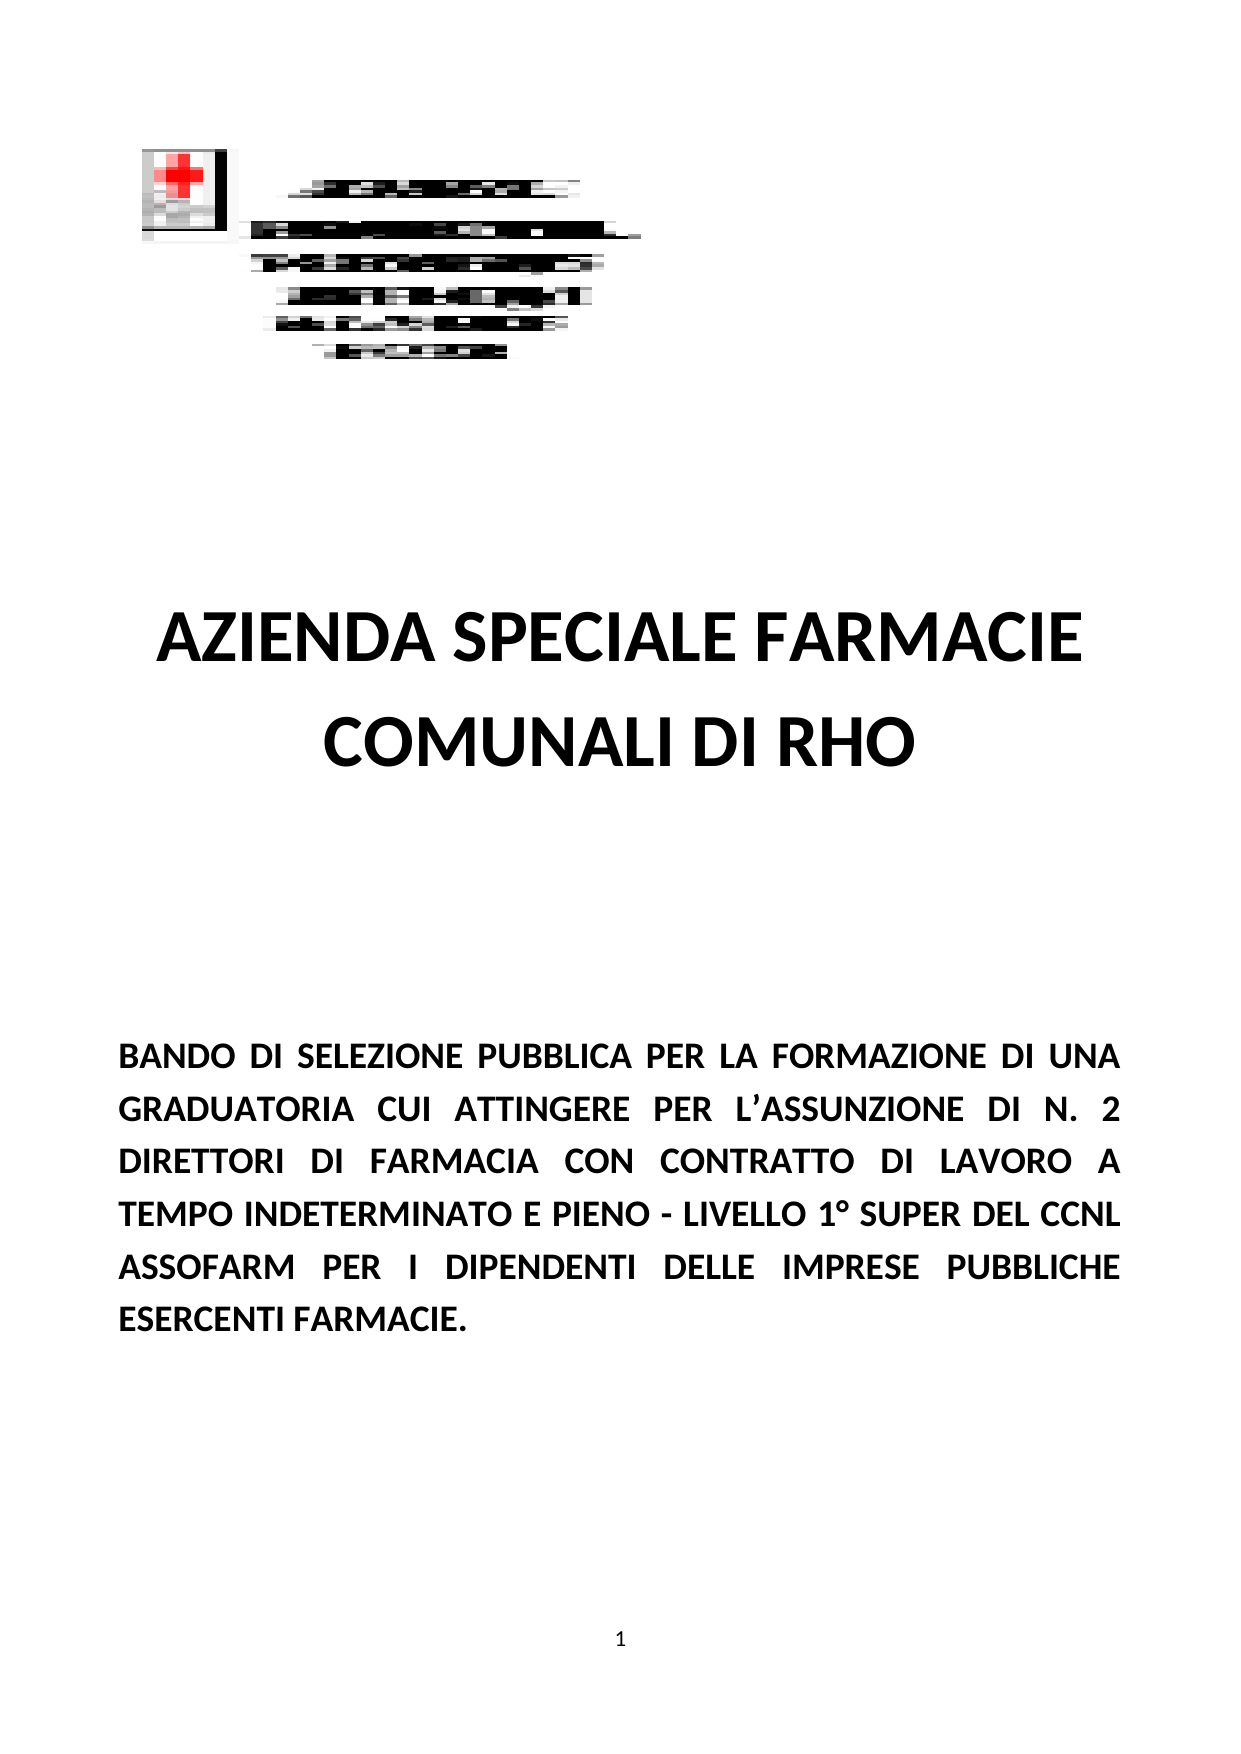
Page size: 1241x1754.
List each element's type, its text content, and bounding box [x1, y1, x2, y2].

text BANDO DI SELEZIONE PUBBLICA PER LA FORMAZIONE DI UNA GRADUATORIA CUI ATTINGERE PER L’ASSUNZIONE DI N. 2 DIRETTORI DI FARMACIA CON CONTRATTO DI LAVORO A TEMPO INDETERMINATO E PIENO - LIVELLO 1° SUPER DEL CCNL ASSOFARM PER I DIPENDENTI DELLE IMPRESE PUBBLICHE ESERCENTI FARMACIE. [118, 1032, 1122, 1341]
text AZIENDA SPECIALE FARMACIE COMUNALI DI RHO [118, 588, 1122, 785]
